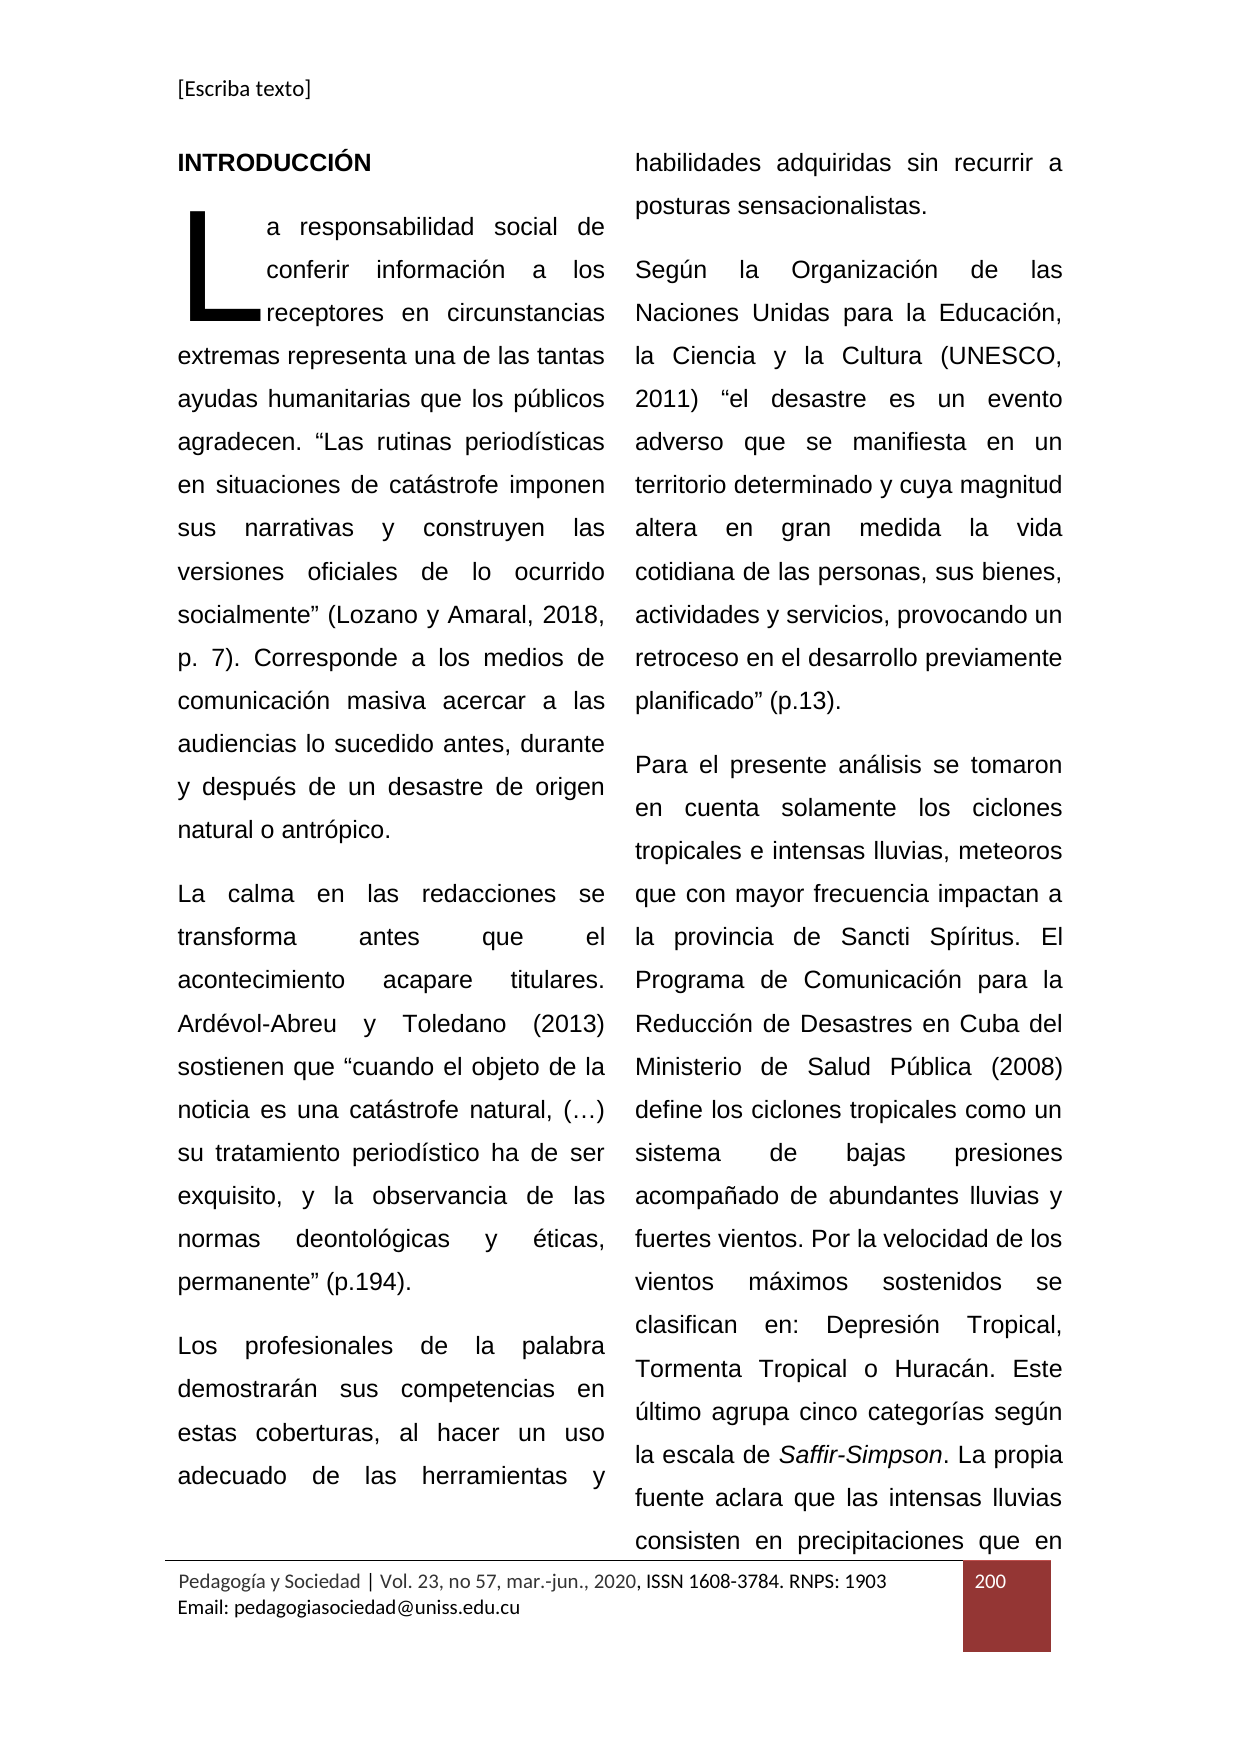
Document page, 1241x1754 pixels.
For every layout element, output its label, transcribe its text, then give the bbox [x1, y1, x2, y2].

text La calma en las redacciones se transforma antes que el acontecimiento acapare titulares. Ardévol-Abreu y Toledano (2013) sostienen que “cuando el objeto de la noticia es una catástrofe natural, (…) su tratamiento periodístico ha de ser exquisito, y la observancia de las normas deontológicas y éticas, permanente” (p.194). [177, 879, 605, 1296]
text Los profesionales de la palabra demostrarán sus competencias en estas coberturas, al hacer un uso adecuado de las herramientas y habilidades adquiridas sin recurrir a posturas sensacionalistas. [177, 1331, 605, 1489]
text Los profesionales de la palabra demostrarán sus competencias en estas coberturas, al hacer un uso adecuado de las herramientas y habilidades adquiridas sin recurrir a posturas sensacionalistas. [635, 148, 1063, 219]
text a responsabilidad social de conferir información a los receptores en circunstancias extremas representa una de las tantas ayudas humanitarias que los públicos agradecen. “Las rutinas periodísticas en situaciones de catástrofe imponen sus narrativas y construyen las versiones oficiales de lo ocurrido socialmente” (Lozano y Amaral, 2018, p. 7). Corresponde a los medios de comunicación masiva acercar a las audiencias lo sucedido antes, durante y después de un desastre de origen natural o antrópico. [177, 212, 605, 844]
text Según la Organización de las Naciones Unidas para la Educación, la Ciencia y la Cultura (UNESCO, 2011) “el desastre es un evento adverso que se manifiesta en un territorio determinado y cuya magnitud altera en gran medida la vida cotidiana de las personas, sus bienes, actividades y servicios, provocando un retroceso en el desarrollo previamente planificado” (p.13). [635, 255, 1063, 715]
text INTRODUCCIÓN [177, 148, 605, 176]
